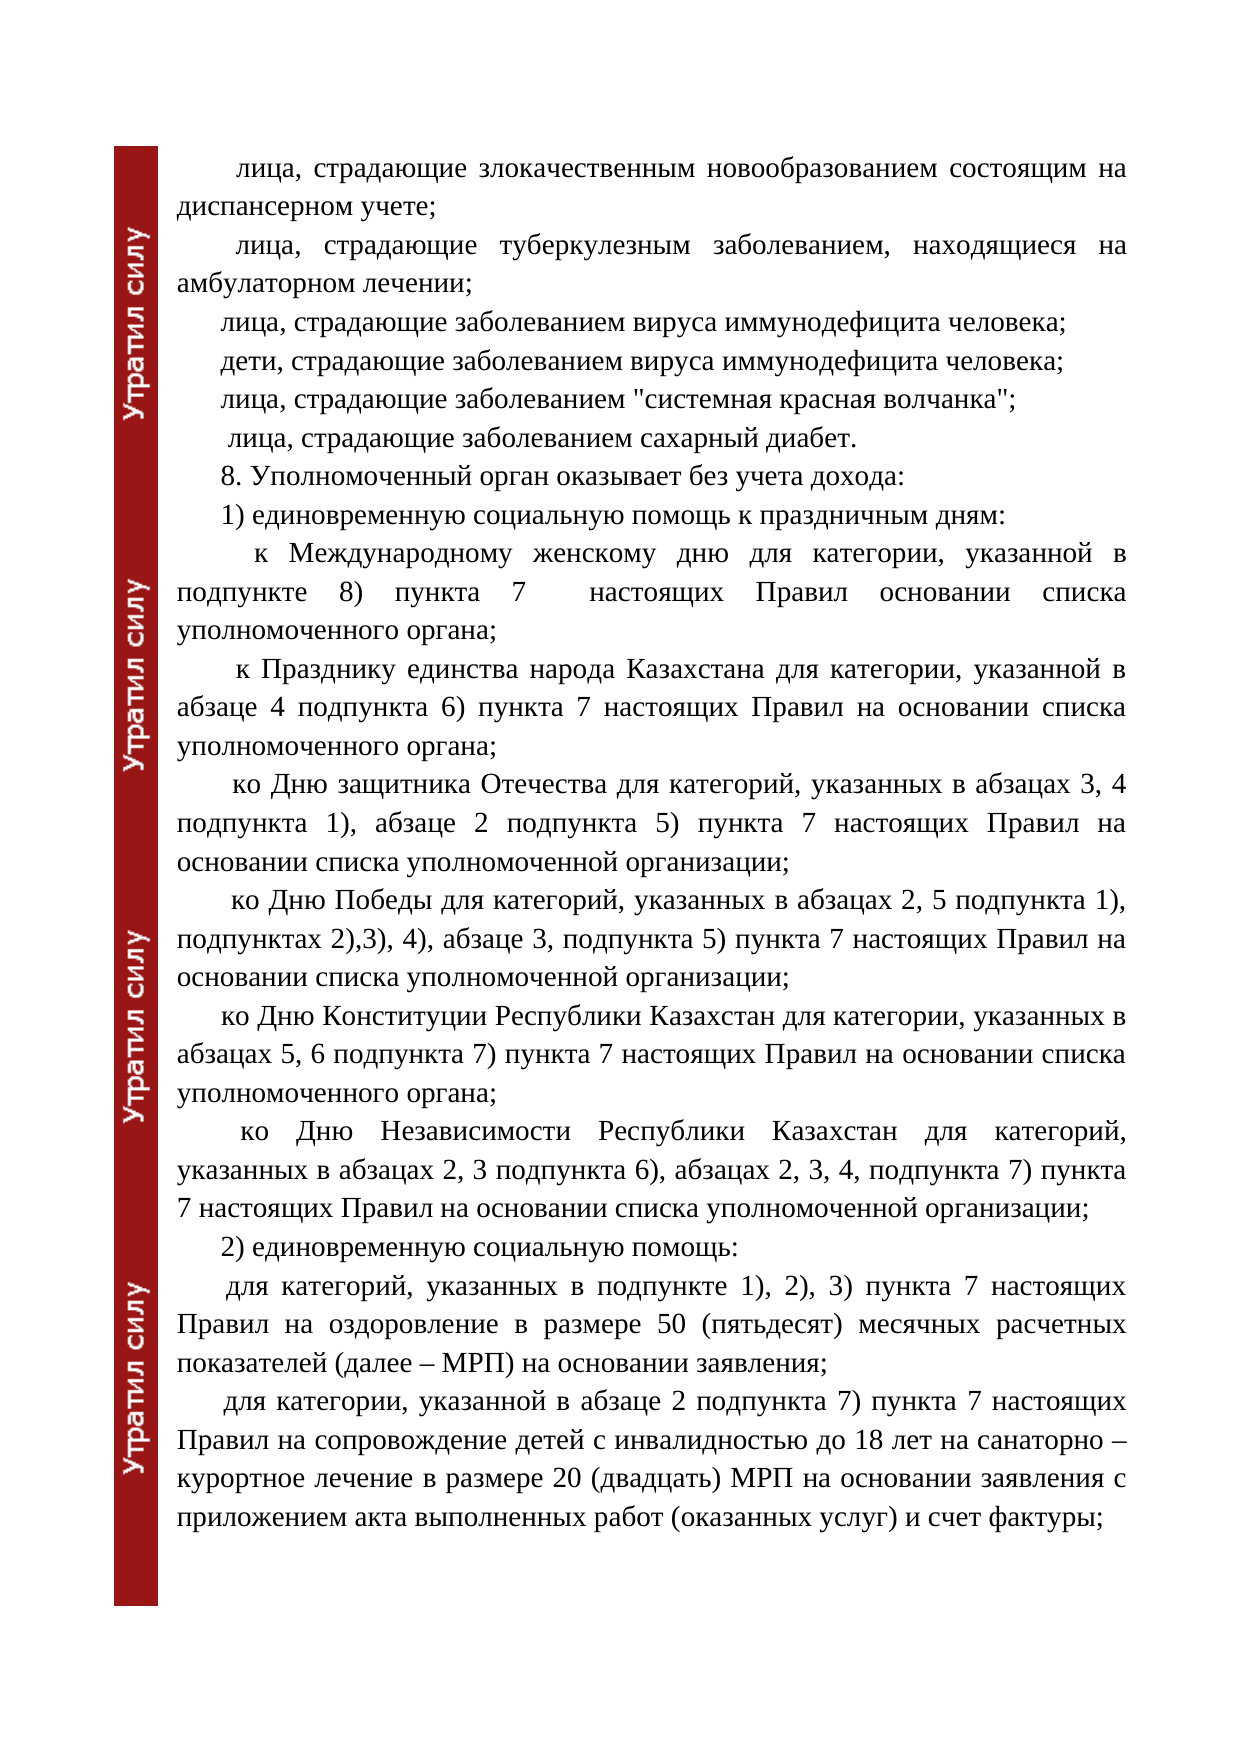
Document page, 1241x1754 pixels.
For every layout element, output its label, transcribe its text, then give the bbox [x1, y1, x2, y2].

text ко Дню Конституции Республики Казахстан для категории, указанных в абзацах 5, 6 подпункта 7) пункта 7 настоящих Правил на основании списка уполномоченного органа; [112, 998, 1128, 1108]
text дети, страдающие заболеванием вируса иммунодефицита человека; [112, 343, 1128, 376]
picture [114, 762, 158, 767]
picture [114, 1532, 158, 1606]
picture [114, 453, 158, 458]
picture [114, 877, 158, 882]
picture [114, 1378, 158, 1383]
text лица, страдающие злокачественным новообразованием состоящим на диспансерном учете; [112, 150, 1128, 222]
picture [114, 146, 158, 150]
text лица, страдающие заболеванием "системная красная волчанка"; [112, 381, 1128, 415]
picture [114, 492, 158, 497]
text ко Дню Независимости Республики Казахстан для категорий, указанных в абзацах 2, 3 подпункта 6), абзацах 2, 3, 4, подпункта 7) пункта 7 настоящих Правил на основании списка уполномоченной организации; [112, 1113, 1128, 1224]
picture [114, 222, 158, 227]
picture [114, 1224, 158, 1229]
text к Празднику единства народа Казахстана для категории, указанной в абзаце 4 подпункта 6) пункта 7 настоящих Правил на основании списка уполномоченного органа; [112, 651, 1128, 762]
picture [114, 1108, 158, 1113]
picture [114, 415, 158, 420]
text 2) единовременную социальную помощь: [112, 1229, 1128, 1263]
picture [114, 376, 158, 381]
text к Международному женскому дню для категории, указанной в подпункте 8) пункта 7 настоящих Правил основании списка уполномоченного органа; [112, 535, 1128, 646]
picture [114, 299, 158, 304]
text лица, страдающие заболеванием сахарный диабет. [112, 420, 1128, 453]
picture [114, 646, 158, 651]
picture [114, 530, 158, 535]
text для категории, указанной в абзаце 2 подпункта 7) пункта 7 настоящих Правил на сопровождение детей с инвалидностью до 18 лет на санаторно – курортное лечение в размере 20 (двадцать) МРП на основании заявления с приложением акта выполненных работ (оказанных услуг) и счет фактуры; [112, 1383, 1128, 1532]
text 1) единовременную социальную помощь к праздничным дням: [112, 497, 1128, 530]
picture [114, 1263, 158, 1268]
picture [114, 338, 158, 343]
text лица, страдающие заболеванием вируса иммунодефицита человека; [112, 304, 1128, 338]
text для категорий, указанных в подпункте 1), 2), 3) пункта 7 настоящих Правил на оздоровление в размере 50 (пятьдесят) месячных расчетных показателей (далее – МРП) на основании заявления; [112, 1268, 1128, 1378]
text 8. Уполномоченный орган оказывает без учета дохода: [112, 458, 1128, 492]
picture [114, 993, 158, 998]
text ко Дню защитника Отечества для категорий, указанных в абзацах 3, 4 подпункта 1), абзаце 2 подпункта 5) пункта 7 настоящих Правил на основании списка уполномоченной организации; [112, 767, 1128, 877]
text лица, страдающие туберкулезным заболеванием, находящиеся на амбулаторном лечении; [112, 227, 1128, 299]
text ко Дню Победы для категорий, указанных в абзацах 2, 5 подпункта 1), подпунктах 2),3), 4), абзаце 3, подпункта 5) пункта 7 настоящих Правил на основании списка уполномоченной организации; [112, 882, 1128, 993]
